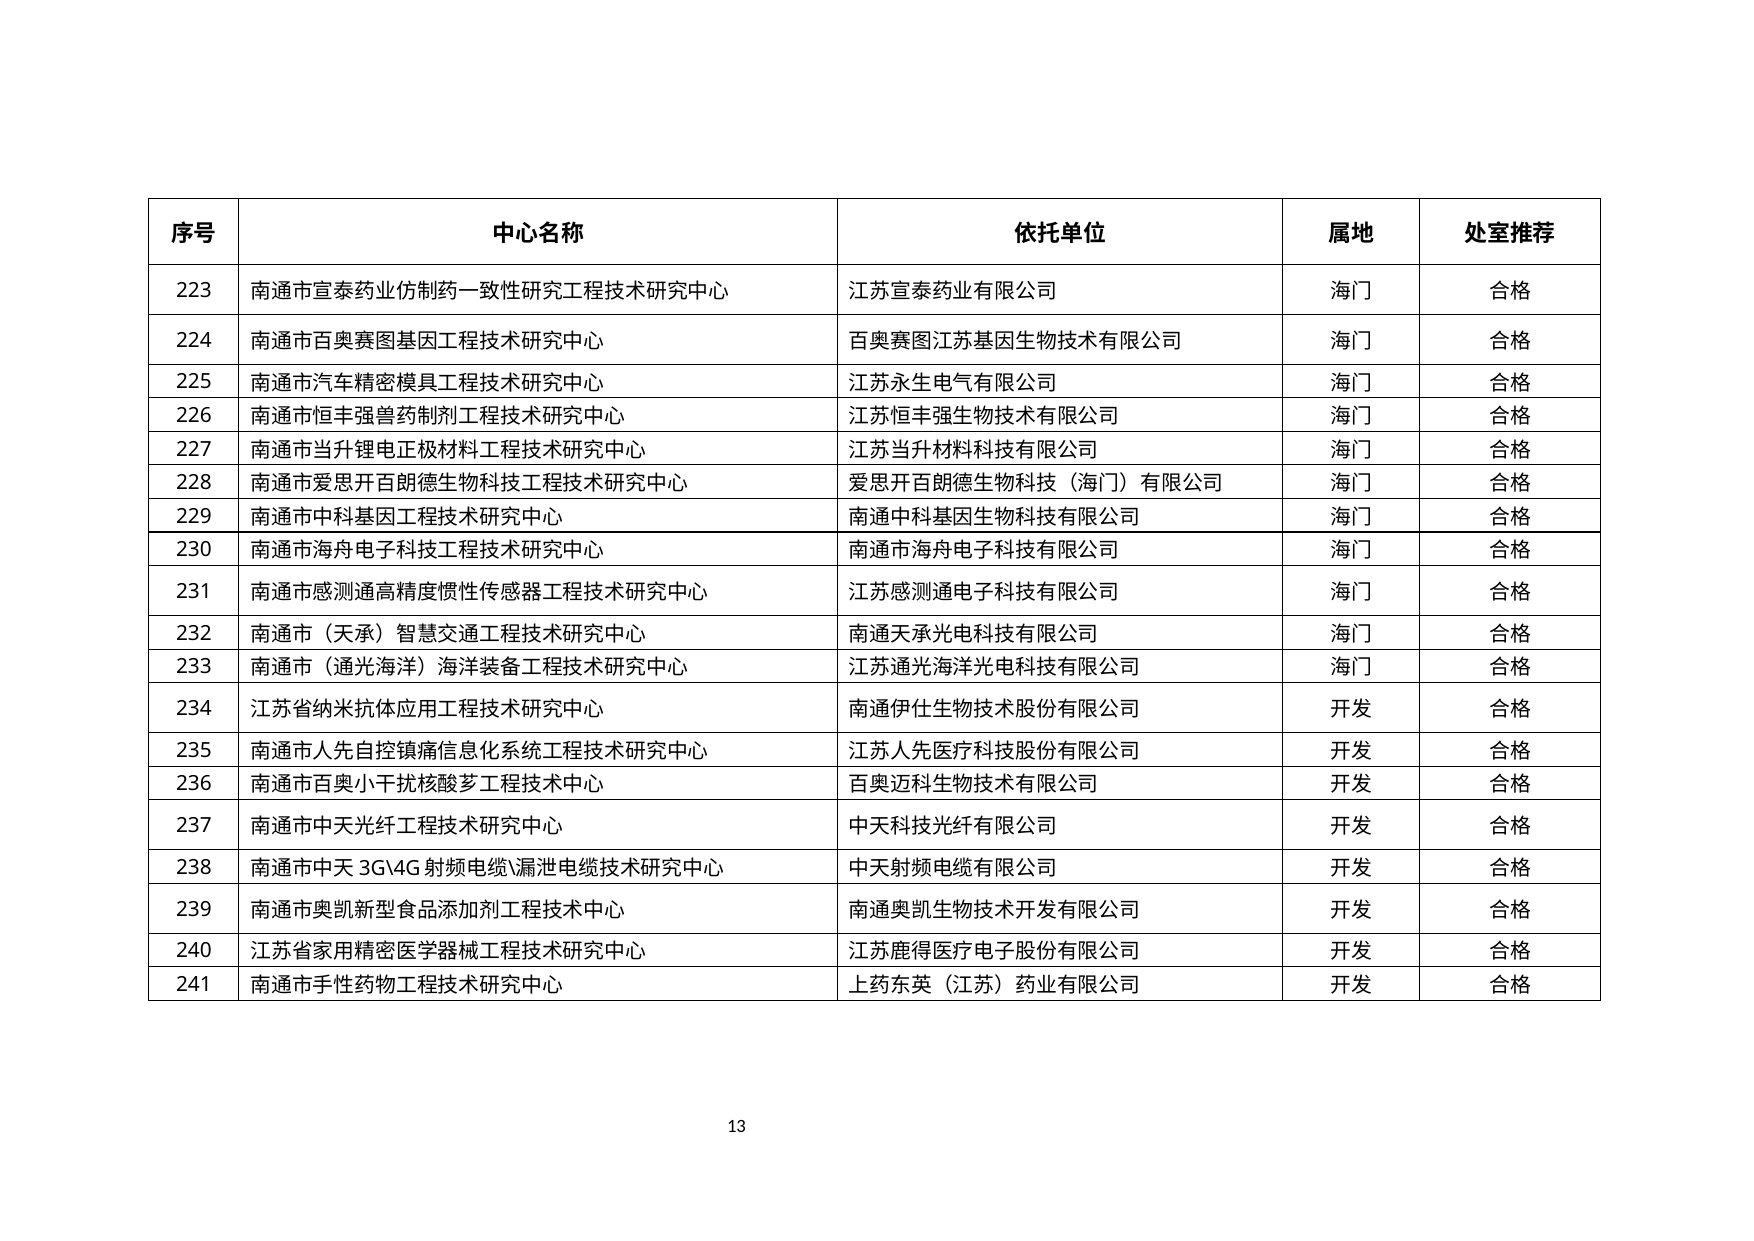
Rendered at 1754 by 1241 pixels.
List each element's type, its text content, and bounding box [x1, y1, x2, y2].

table_cell 开发 [1283, 884, 1419, 933]
table_cell 爱思开百朗德生物科技（海门）有限公司 [838, 465, 1282, 498]
table_cell 南通市海舟电子科技工程技术研究中心 [239, 533, 837, 565]
table_cell 江苏永生电气有限公司 [838, 365, 1282, 397]
table_cell 海门 [1283, 465, 1419, 498]
table_cell 南通中科基因生物科技有限公司 [838, 499, 1282, 531]
table_cell 224 [149, 315, 238, 364]
table_cell 合格 [1420, 650, 1600, 682]
table_cell 合格 [1420, 967, 1600, 1000]
table_cell 南通伊仕生物技术股份有限公司 [838, 683, 1282, 732]
table_cell 江苏省纳米抗体应用工程技术研究中心 [239, 683, 837, 732]
table_cell 南通市（天承）智慧交通工程技术研究中心 [239, 616, 837, 648]
table_cell 合格 [1420, 499, 1600, 531]
table_cell 开发 [1283, 800, 1419, 849]
table_cell 南通市汽车精密模具工程技术研究中心 [239, 365, 837, 397]
table_cell 233 [149, 650, 238, 682]
table_cell 合格 [1420, 767, 1600, 799]
table_cell 开发 [1283, 934, 1419, 966]
table_cell 江苏人先医疗科技股份有限公司 [838, 733, 1282, 766]
table_cell 238 [149, 850, 238, 883]
table_cell 南通市宣泰药业仿制药一致性研究工程技术研究中心 [239, 265, 837, 314]
table_header 处室推荐 [1420, 199, 1600, 264]
table_header 属地 [1283, 199, 1419, 264]
table_cell 南通市海舟电子科技有限公司 [838, 533, 1282, 565]
table_cell 中天射频电缆有限公司 [838, 850, 1282, 883]
table_cell 235 [149, 733, 238, 766]
table_cell 海门 [1283, 566, 1419, 615]
table_cell 开发 [1283, 850, 1419, 883]
table_cell 223 [149, 265, 238, 314]
table_cell 合格 [1420, 432, 1600, 464]
table_cell 合格 [1420, 733, 1600, 766]
table_cell 南通市中科基因工程技术研究中心 [239, 499, 837, 531]
table_header 序号 [149, 199, 238, 264]
table_cell 合格 [1420, 616, 1600, 648]
table_cell 240 [149, 934, 238, 966]
table_cell 228 [149, 465, 238, 498]
table_cell 合格 [1420, 265, 1600, 314]
table_cell 南通市百奥小干扰核酸芗工程技术中心 [239, 767, 837, 799]
table_cell 海门 [1283, 616, 1419, 648]
table_cell 合格 [1420, 315, 1600, 364]
table_cell 合格 [1420, 884, 1600, 933]
table_cell 231 [149, 566, 238, 615]
table_header 中心名称 [239, 199, 837, 264]
table_cell 合格 [1420, 533, 1600, 565]
table_cell 南通市爱思开百朗德生物科技工程技术研究中心 [239, 465, 837, 498]
table_cell 江苏鹿得医疗电子股份有限公司 [838, 934, 1282, 966]
table_cell 百奥赛图江苏基因生物技术有限公司 [838, 315, 1282, 364]
table_cell 合格 [1420, 465, 1600, 498]
table_cell 合格 [1420, 800, 1600, 849]
table_cell 合格 [1420, 683, 1600, 732]
table_cell 南通奥凯生物技术开发有限公司 [838, 884, 1282, 933]
table_cell 227 [149, 432, 238, 464]
table_cell 海门 [1283, 499, 1419, 531]
table_cell 开发 [1283, 967, 1419, 1000]
table_cell 合格 [1420, 566, 1600, 615]
table_cell 江苏恒丰强生物技术有限公司 [838, 398, 1282, 431]
table_cell 南通市感测通高精度惯性传感器工程技术研究中心 [239, 566, 837, 615]
table_cell 合格 [1420, 934, 1600, 966]
table_cell 南通天承光电科技有限公司 [838, 616, 1282, 648]
table_cell 南通市中天3G\4G射频电缆\漏泄电缆技术研究中心 [239, 850, 837, 883]
table_cell 海门 [1283, 398, 1419, 431]
table_cell 江苏当升材料科技有限公司 [838, 432, 1282, 464]
table_cell 南通市恒丰强兽药制剂工程技术研究中心 [239, 398, 837, 431]
table_cell 232 [149, 616, 238, 648]
table_cell 234 [149, 683, 238, 732]
table_cell 百奥迈科生物技术有限公司 [838, 767, 1282, 799]
table_cell 合格 [1420, 850, 1600, 883]
table_cell 海门 [1283, 365, 1419, 397]
table_cell 南通市当升锂电正极材料工程技术研究中心 [239, 432, 837, 464]
table_cell 海门 [1283, 650, 1419, 682]
table_cell 合格 [1420, 365, 1600, 397]
table_cell 中天科技光纤有限公司 [838, 800, 1282, 849]
table_cell 237 [149, 800, 238, 849]
table_cell 南通市中天光纤工程技术研究中心 [239, 800, 837, 849]
table_cell 江苏省家用精密医学器械工程技术研究中心 [239, 934, 837, 966]
table_header 依托单位 [838, 199, 1282, 264]
table_cell 南通市百奥赛图基因工程技术研究中心 [239, 315, 837, 364]
table_cell 江苏感测通电子科技有限公司 [838, 566, 1282, 615]
table_cell 229 [149, 499, 238, 531]
table_cell 开发 [1283, 683, 1419, 732]
table_cell 海门 [1283, 315, 1419, 364]
table_cell 开发 [1283, 767, 1419, 799]
table_cell 230 [149, 533, 238, 565]
table_cell 南通市（通光海洋）海洋装备工程技术研究中心 [239, 650, 837, 682]
table_cell 江苏通光海洋光电科技有限公司 [838, 650, 1282, 682]
table_cell 236 [149, 767, 238, 799]
table_cell 海门 [1283, 265, 1419, 314]
table_cell 南通市手性药物工程技术研究中心 [239, 967, 837, 1000]
table_cell 合格 [1420, 398, 1600, 431]
table_cell 海门 [1283, 533, 1419, 565]
table_cell 241 [149, 967, 238, 1000]
table_cell 南通市人先自控镇痛信息化系统工程技术研究中心 [239, 733, 837, 766]
table_cell 开发 [1283, 733, 1419, 766]
table_cell 江苏宣泰药业有限公司 [838, 265, 1282, 314]
table_cell 226 [149, 398, 238, 431]
table_cell 225 [149, 365, 238, 397]
table_cell 239 [149, 884, 238, 933]
table_cell 南通市奥凯新型食品添加剂工程技术中心 [239, 884, 837, 933]
table_cell 海门 [1283, 432, 1419, 464]
table_cell 上药东英（江苏）药业有限公司 [838, 967, 1282, 1000]
